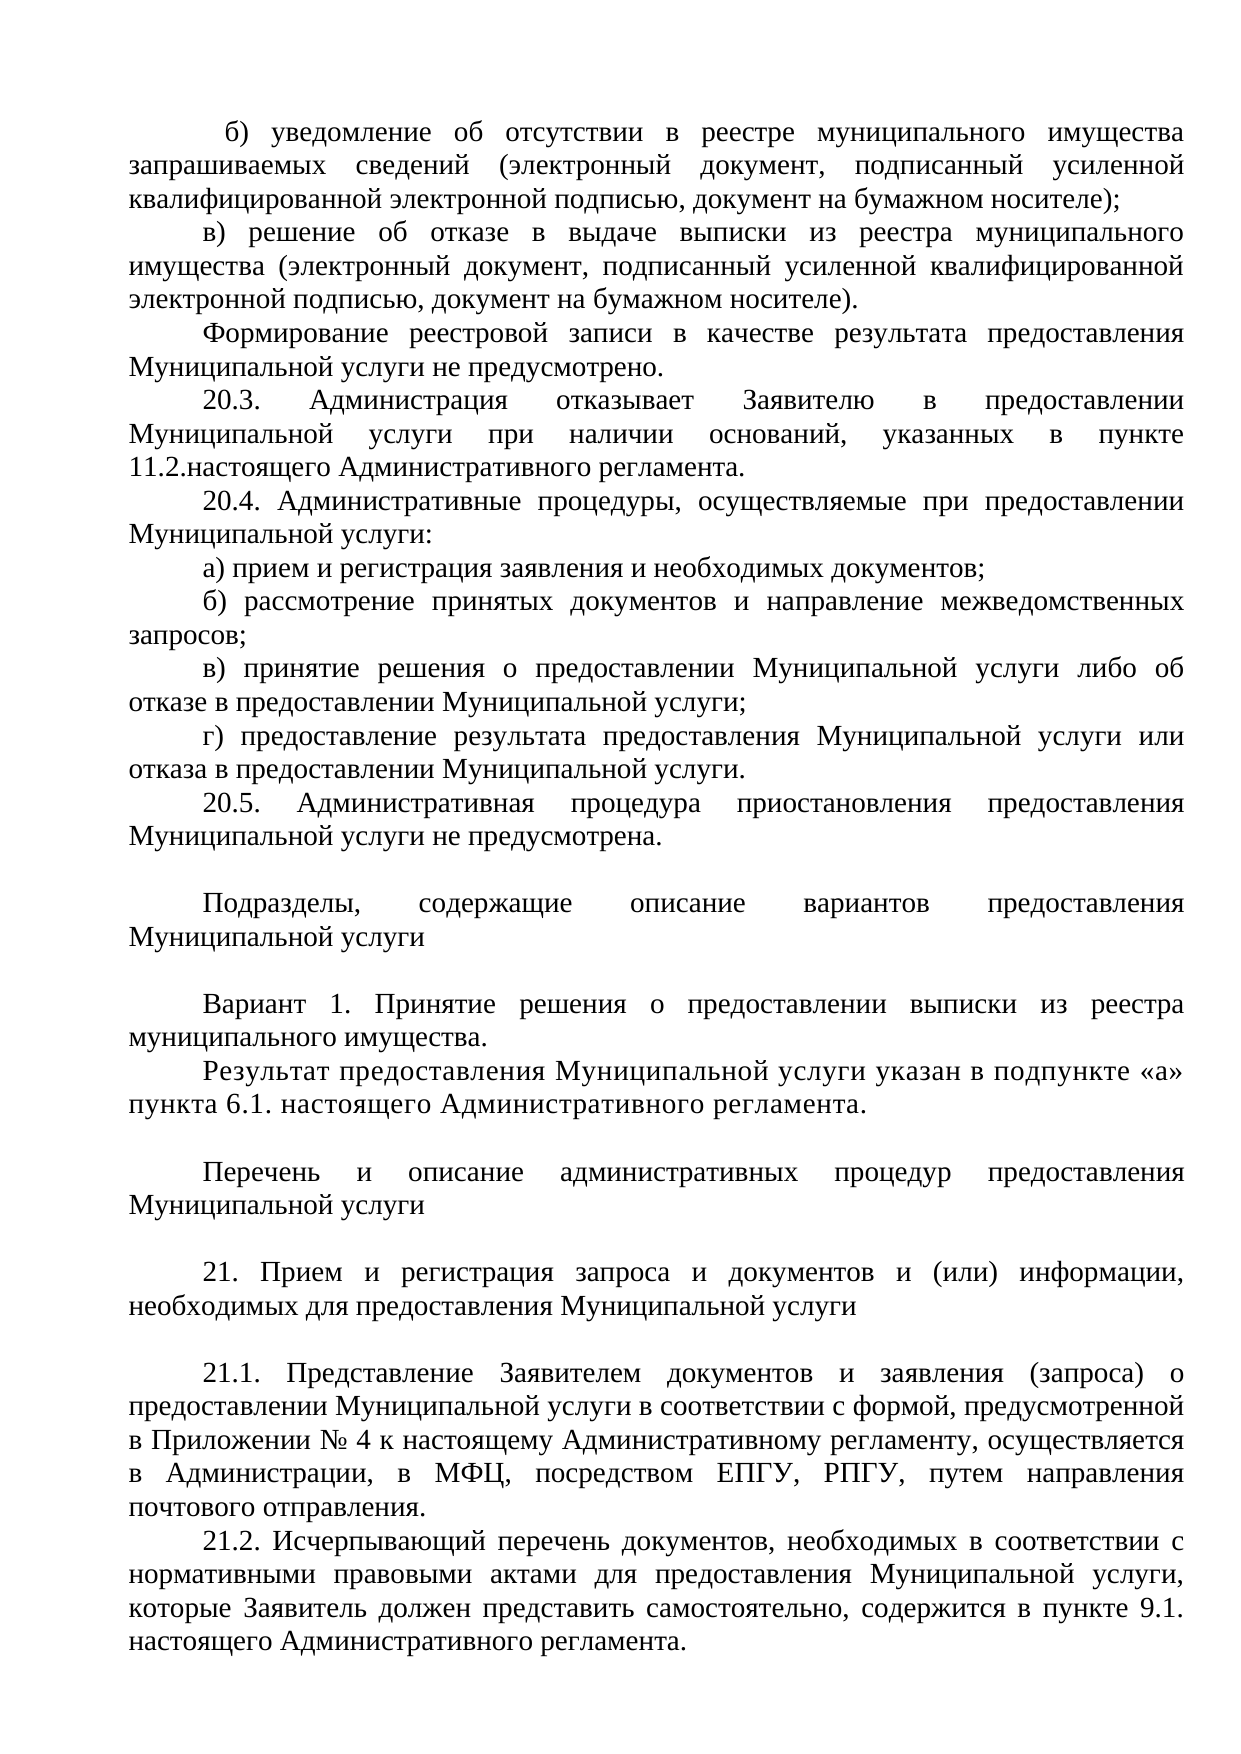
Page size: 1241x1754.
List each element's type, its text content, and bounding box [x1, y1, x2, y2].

list в) решение об отказе в выдаче выписки из реестра муниципального имущества (электронный документ, подписанный усиленной квалифицированной электронной подписью, документ на бумажном носителе). [128, 214, 1185, 315]
list 21.1. Представление Заявителем документов и заявления (запроса) о предоставлении Муниципальной услуги в соответствии с формой, предусмотренной в Приложении № 4 к настоящему Административному регламенту, осуществляется в Администрации, в МФЦ, посредством ЕПГУ, РПГУ, путем направления почтового отправления. [128, 1355, 1185, 1523]
list 20.3. Администрация отказывает Заявителю в предоставлении Муниципальной услуги при наличии оснований, указанных в пункте 11.2.настоящего Административного регламента. [128, 382, 1185, 483]
text Перечень и описание административных процедур предоставления Муниципальной услуги [128, 1154, 1185, 1221]
list б) уведомление об отсутствии в реестре муниципального имущества запрашиваемых сведений (электронный документ, подписанный усиленной квалифицированной электронной подписью, документ на бумажном носителе); [128, 114, 1185, 214]
list в) принятие решения о предоставлении Муниципальной услуги либо об отказе в предоставлении Муниципальной услуги; [128, 651, 1185, 718]
list Вариант 1. Принятие решения о предоставлении выписки из реестра муниципального имущества. [128, 986, 1185, 1053]
list б) рассмотрение принятых документов и направление межведомственных запросов; [128, 583, 1185, 651]
list 21. Прием и регистрация запроса и документов и (или) информации, необходимых для предоставления Муниципальной услуги [128, 1254, 1185, 1321]
list г) предоставление результата предоставления Муниципальной услуги или отказа в предоставлении Муниципальной услуги. [128, 718, 1185, 785]
list 21.2. Исчерпывающий перечень документов, необходимых в соответствии с нормативными правовыми актами для предоставления Муниципальной услуги, которые Заявитель должен представить самостоятельно, содержится в пункте 9.1. настоящего Административного регламента. [128, 1523, 1185, 1657]
list Формирование реестровой записи в качестве результата предоставления Муниципальной услуги не предусмотрено. [128, 315, 1185, 382]
list 20.4. Административные процедуры, осуществляемые при предоставлении Муниципальной услуги: [128, 483, 1185, 550]
text Результат предоставления Муниципальной услуги указан в подпункте «а» пункта 6.1. настоящего Административного регламента. [128, 1053, 1185, 1120]
list Подразделы, содержащие описание вариантов предоставления Муниципальной услуги [128, 885, 1185, 952]
list а) прием и регистрация заявления и необходимых документов; [128, 550, 1185, 583]
list 20.5. Административная процедура приостановления предоставления Муниципальной услуги не предусмотрена. [128, 785, 1185, 852]
